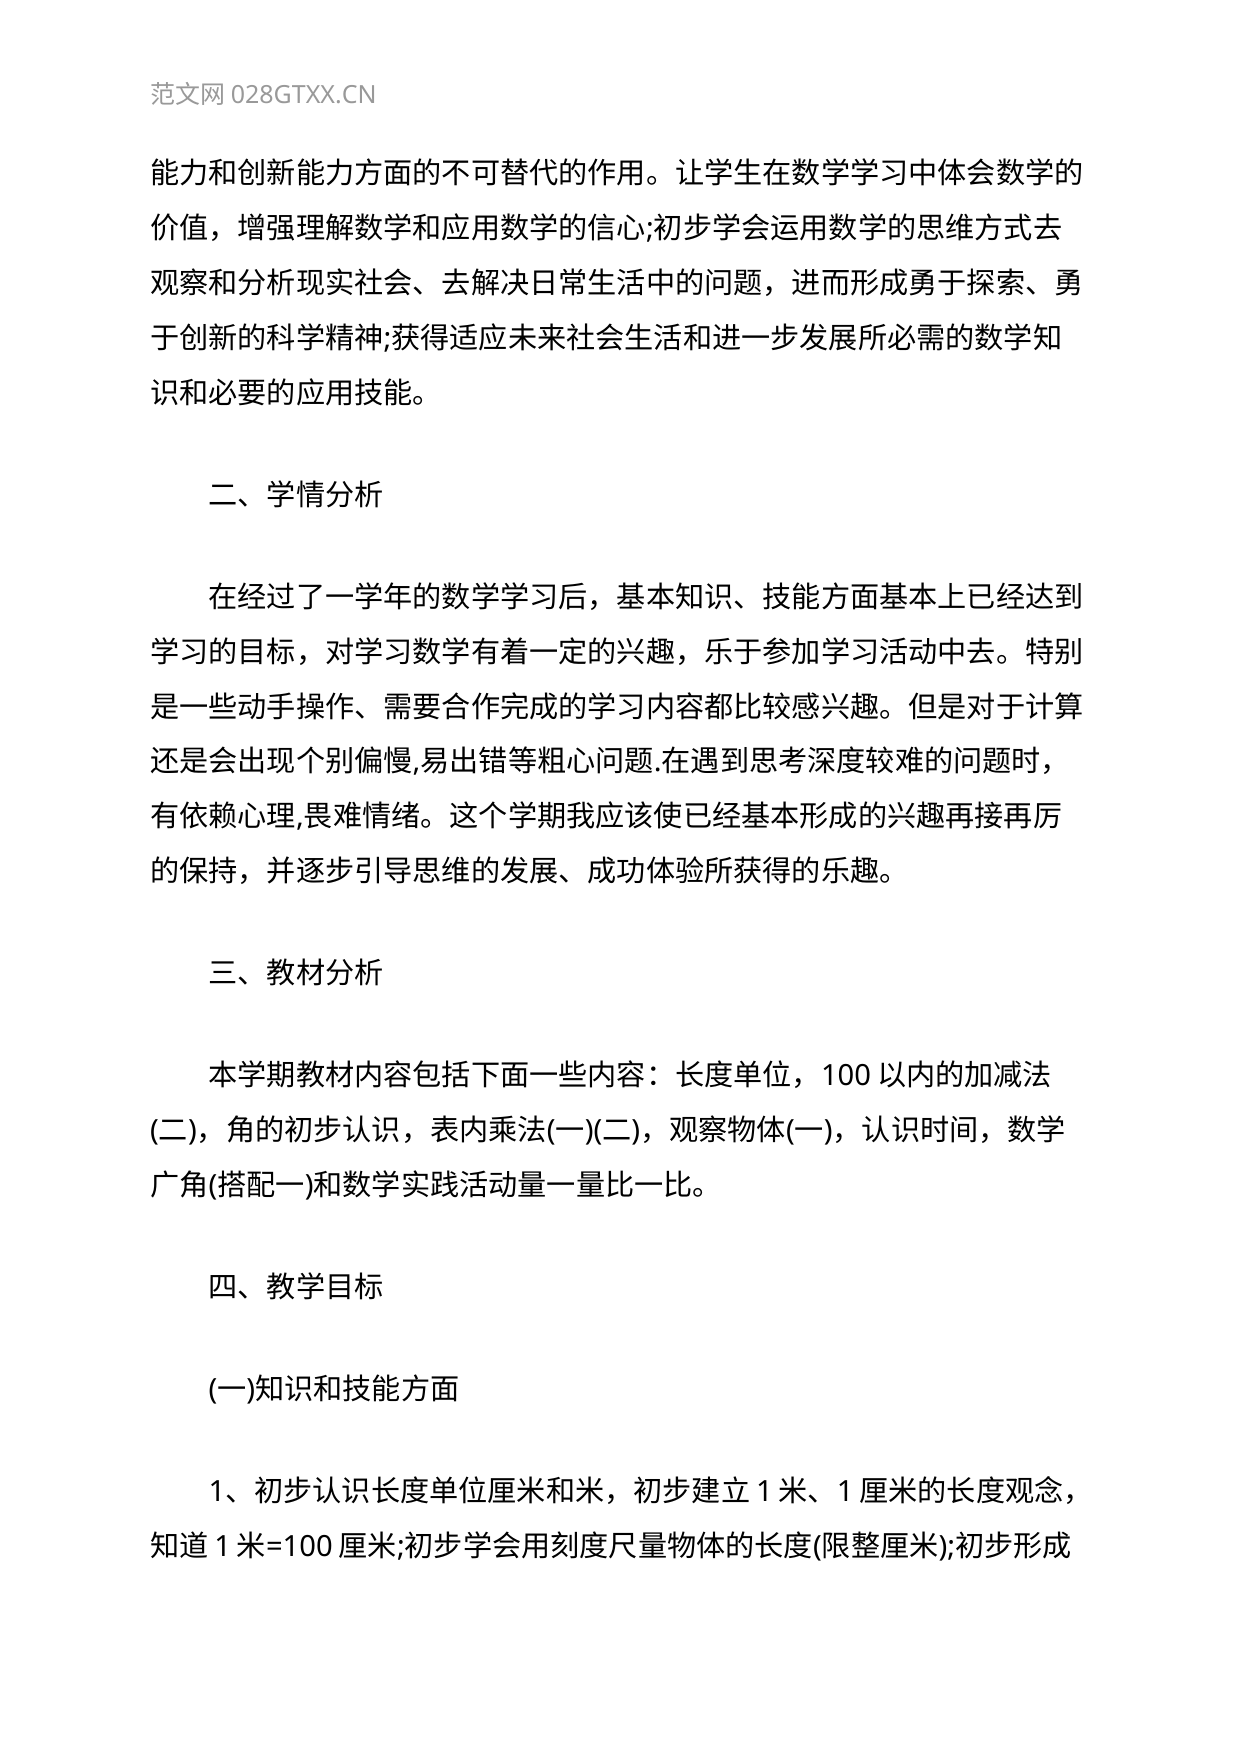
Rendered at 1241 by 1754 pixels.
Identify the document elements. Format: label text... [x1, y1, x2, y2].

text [150, 1467, 1090, 1565]
text 二、学情分析 [150, 472, 1090, 514]
text 本学期教材内容包括下面一些内容：长度单位，100以内的加减法(二)，角的初步认识，表内乘法(一)(二)，观察物体(一)，认识时间，数学广角(搭配一)和数学实践活动量一量比一比。 [150, 1052, 1090, 1204]
text (一)知识和技能方面 [150, 1365, 1090, 1408]
text 三、教材分析 [150, 950, 1090, 992]
text 在经过了一学年的数学学习后，基本知识、技能方面基本上已经达到学习的目标，对学习数学有着一定的兴趣，乐于参加学习活动中去。特别是一些动手操作、需要合作完成的学习内容都比较感兴趣。但是对于计算还是会出现个别偏慢,易出错等粗心问题.在遇到思考深度较难的问题时，有依赖心理,畏难情绪。这个学期我应该使已经基本形成的兴趣再接再厉的保持，并逐步引导思维的发展、成功体验所获得的乐趣。 [150, 573, 1090, 890]
text 四、教学目标 [150, 1263, 1090, 1306]
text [150, 150, 1090, 412]
